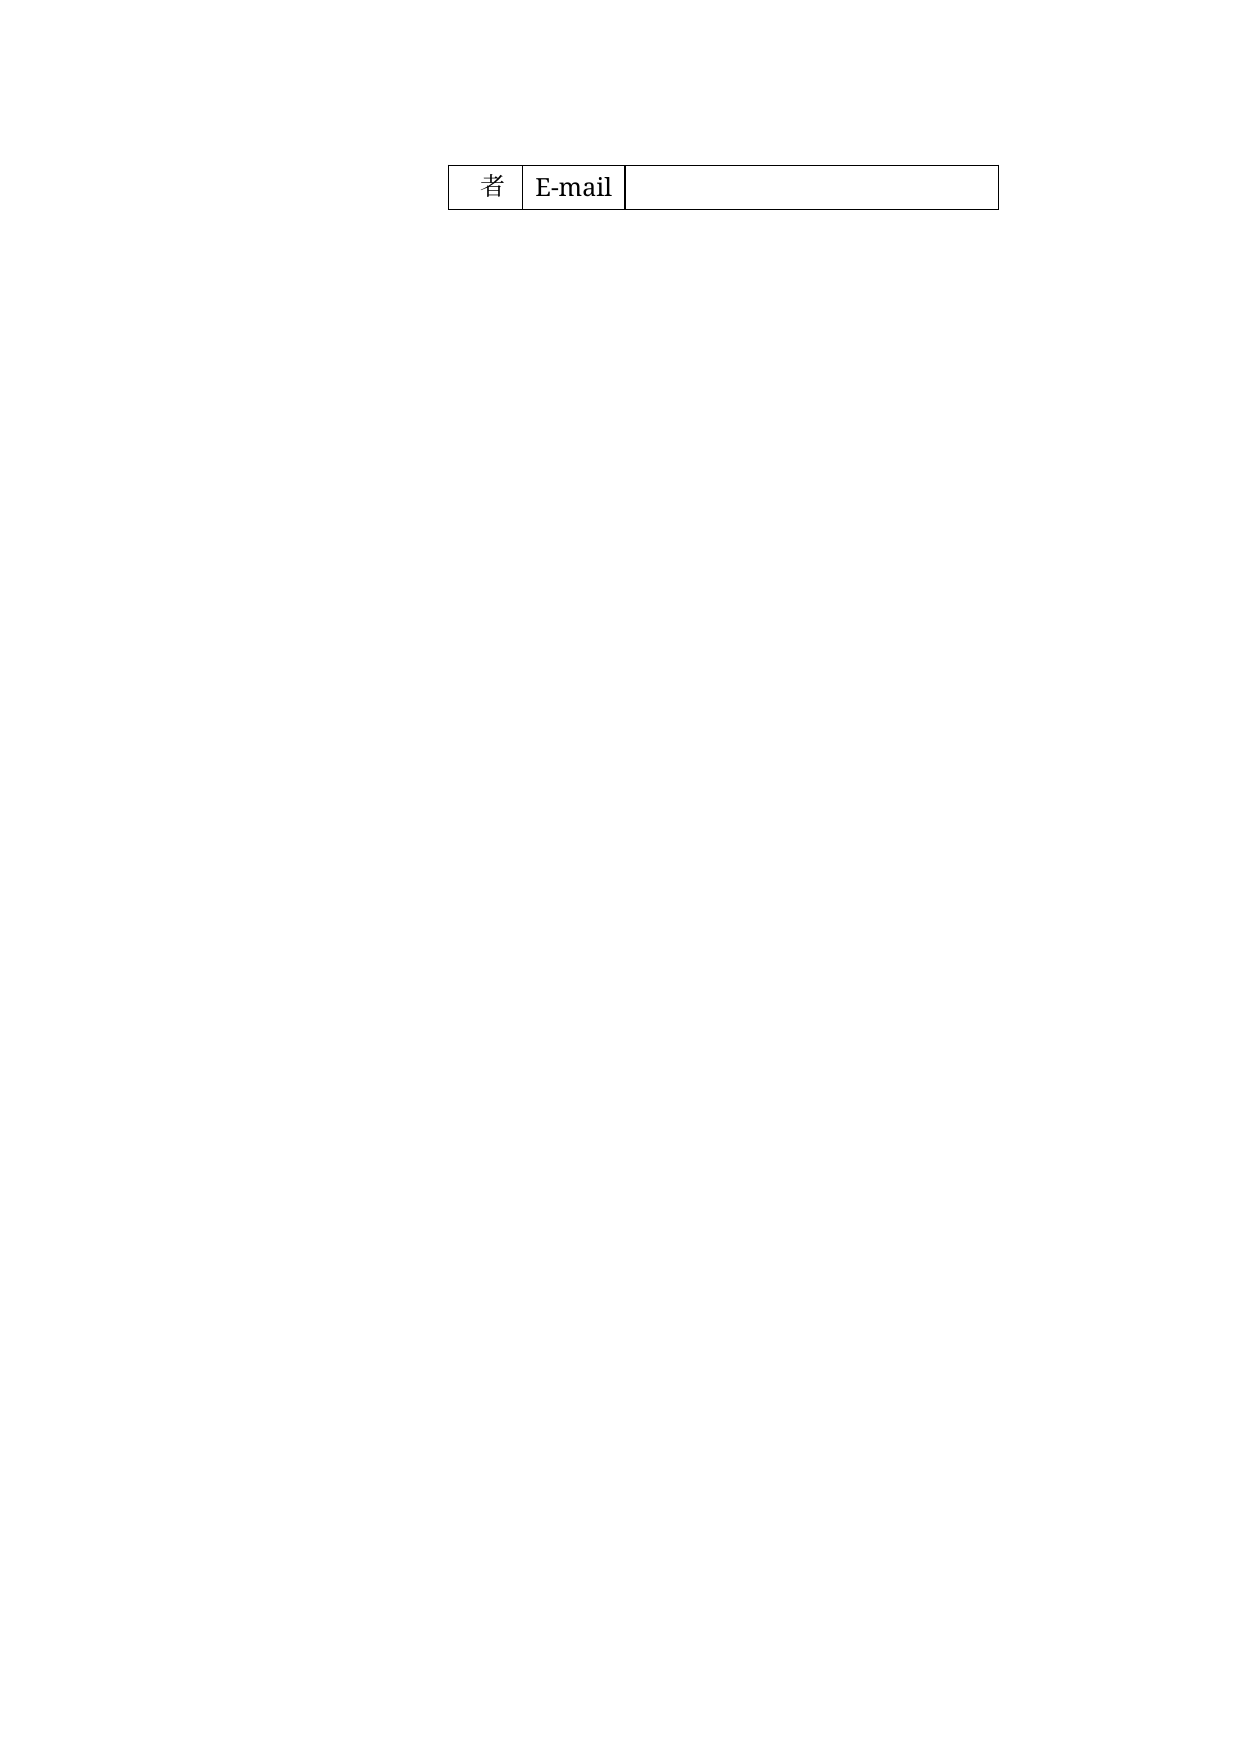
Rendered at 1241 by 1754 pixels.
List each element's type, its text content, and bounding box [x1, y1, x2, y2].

table_cell E-mail [523, 166, 624, 208]
table_cell [626, 166, 998, 208]
